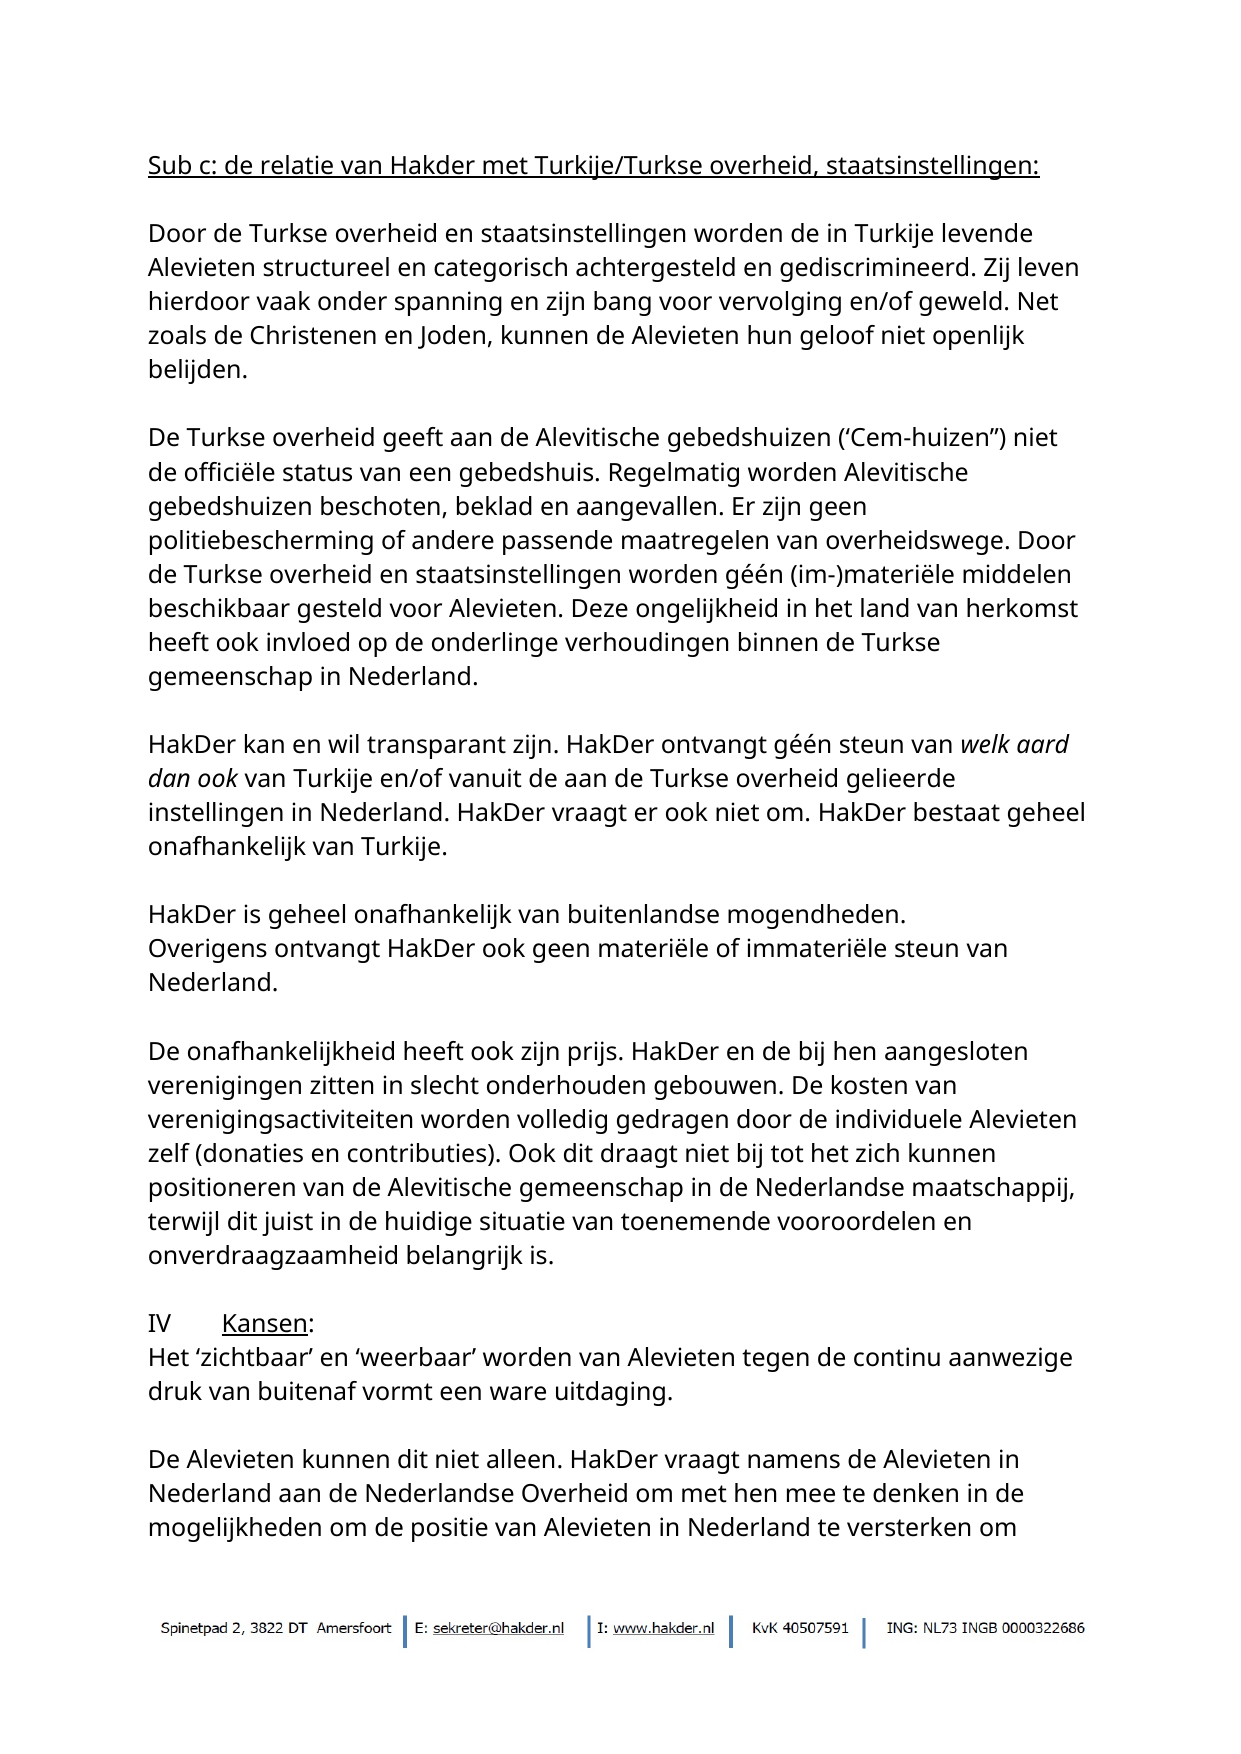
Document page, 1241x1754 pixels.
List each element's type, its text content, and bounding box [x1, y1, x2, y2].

text De Turkse overheid geeft aan de Alevitische gebedshuizen (‘Cem-huizen”) niet de officiële status van een gebedshuis. Regelmatig worden Alevitische gebedshuizen beschoten, beklad en aangevallen. Er zijn geen politiebescherming of andere passende maatregelen van overheidswege. Door de Turkse overheid en staatsinstellingen worden géén (im-)materiële middelen beschikbaar gesteld voor Alevieten. Deze ongelijkheid in het land van herkomst heeft ook invloed op de onderlinge verhoudingen binnen de Turkse gemeenschap in Nederland. [148, 420, 1093, 693]
text HakDer kan en wil transparant zijn. HakDer ontvangt géén steun van welk aard dan ook van Turkije en/of vanuit de aan de Turkse overheid gelieerde instellingen in Nederland. HakDer vraagt er ook niet om. HakDer bestaat geheel onafhankelijk van Turkije. [148, 727, 1093, 863]
text De onafhankelijkheid heeft ook zijn prijs. HakDer en de bij hen aangesloten verenigingen zitten in slecht onderhouden gebouwen. De kosten van verenigingsactiviteiten worden volledig gedragen door de individuele Alevieten zelf (donaties en contributies). Ook dit draagt niet bij tot het zich kunnen positioneren van de Alevitische gemeenschap in de Nederlandse maatschappij, terwijl dit juist in de huidige situatie van toenemende vooroordelen en onverdraagzaamheid belangrijk is. [148, 1033, 1093, 1272]
text IV Kansen: [148, 1306, 1093, 1340]
text Door de Turkse overheid en staatsinstellingen worden de in Turkije levende Alevieten structureel en categorisch achtergesteld en gediscrimineerd. Zij leven hierdoor vaak onder spanning en zijn bang voor vervolging en/of geweld. Net zoals de Christenen en Joden, kunnen de Alevieten hun geloof niet openlijk belijden. [148, 216, 1093, 386]
text HakDer is geheel onafhankelijk van buitenlandse mogendheden. [148, 897, 1093, 931]
text Overigens ontvangt HakDer ook geen materiële of immateriële steun van Nederland. [148, 931, 1093, 999]
picture [147, 1609, 1093, 1653]
text Het ‘zichtbaar’ en ‘weerbaar’ worden van Alevieten tegen de continu aanwezige druk van buitenaf vormt een ware uitdaging. [148, 1340, 1093, 1408]
text Sub c: de relatie van Hakder met Turkije/Turkse overheid, staatsinstellingen: [148, 148, 1093, 182]
